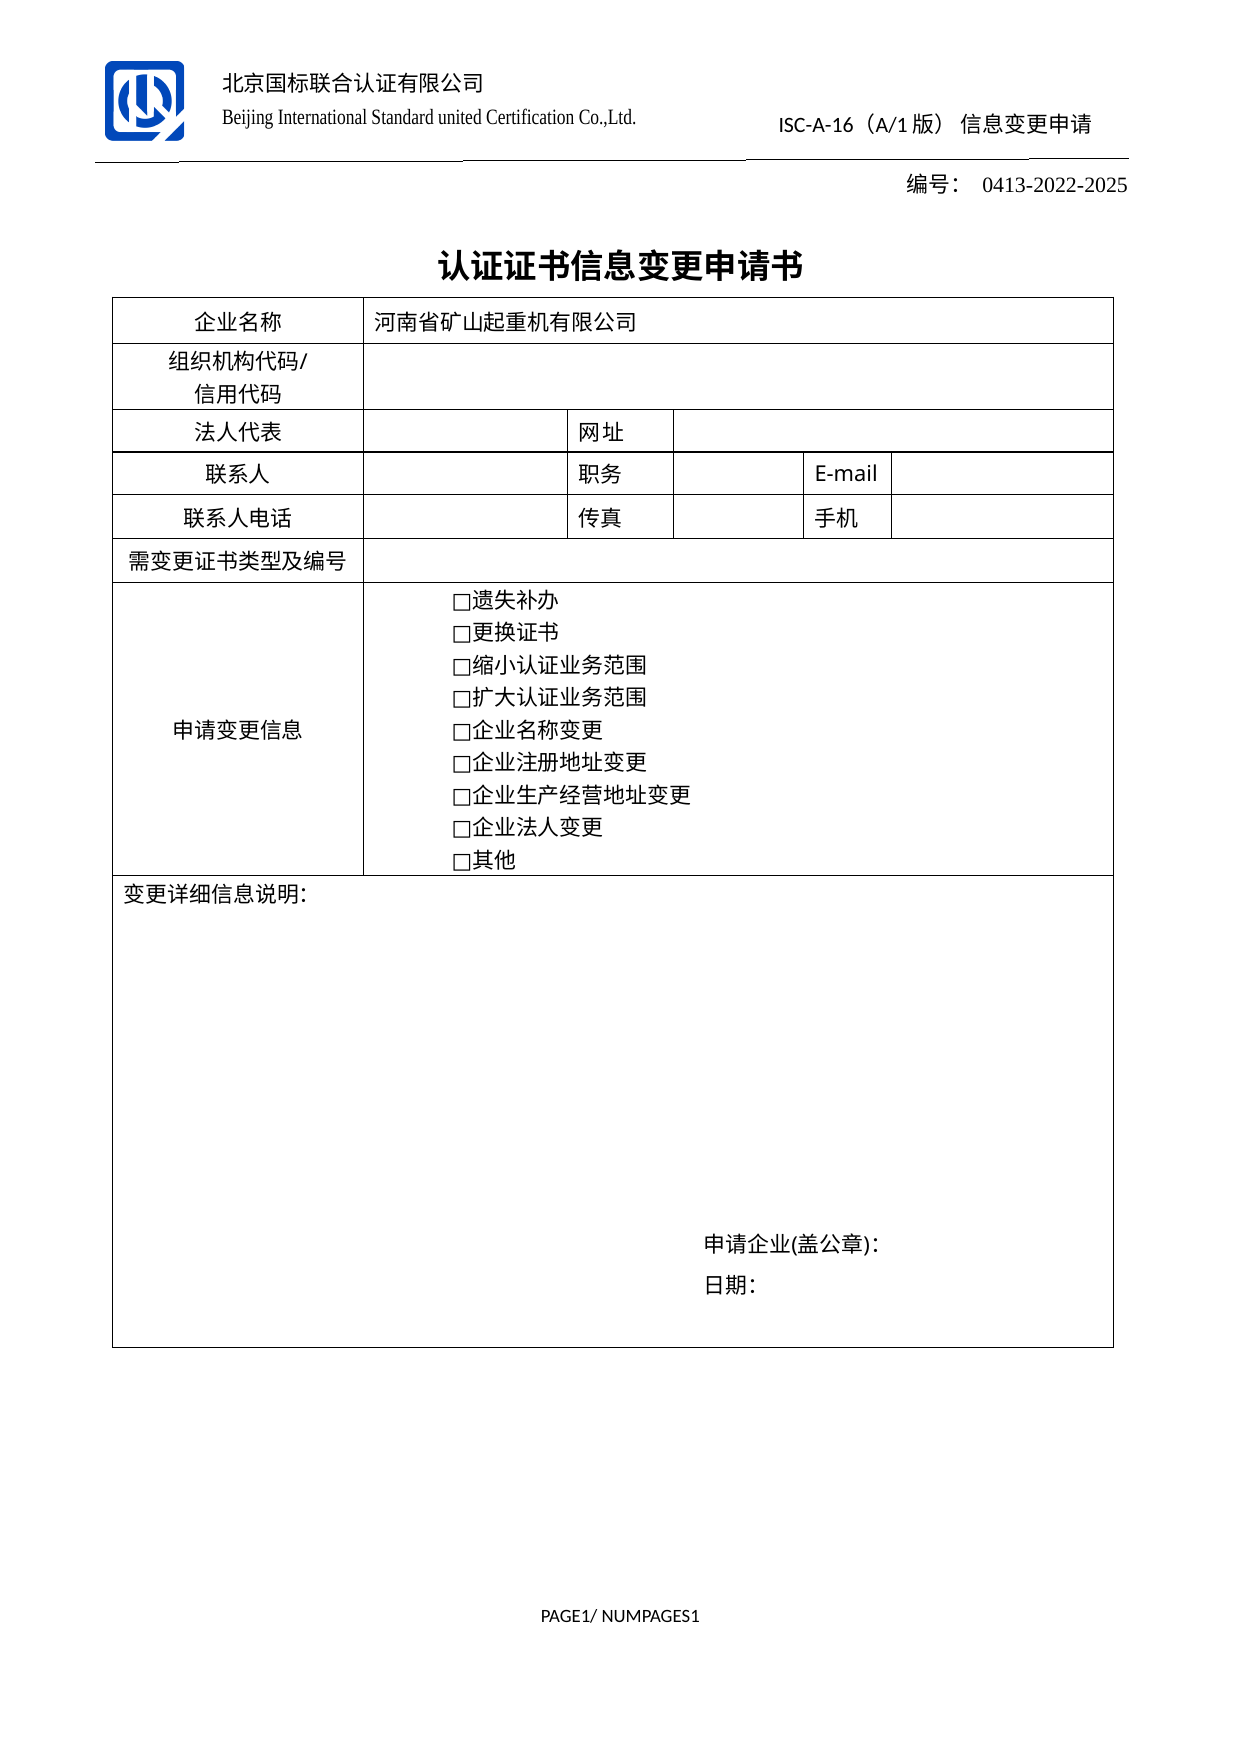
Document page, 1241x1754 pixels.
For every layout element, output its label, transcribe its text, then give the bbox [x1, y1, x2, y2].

table_cell [674, 453, 803, 494]
table_cell [892, 495, 1113, 538]
table_cell [364, 495, 567, 538]
table_cell [674, 495, 803, 538]
table_header 企业名称 [113, 298, 363, 343]
picture [105, 61, 185, 141]
table_cell [364, 410, 567, 451]
table_cell 网址 [568, 410, 673, 451]
table_cell 需变更证书类型及编号 [113, 539, 363, 582]
text 编号： 0413-2022-2025 [112, 167, 1128, 199]
table_cell E-mail [804, 453, 891, 494]
table_cell [892, 453, 1113, 494]
table_cell 传真 [568, 495, 673, 538]
table_cell 职务 [568, 453, 673, 494]
table_cell [364, 453, 567, 494]
table_cell 申请变更信息 [113, 583, 363, 875]
table_cell 组织机构代码/ 信用代码 [113, 344, 363, 409]
table_cell 法人代表 [113, 410, 363, 451]
table_header 河南省矿山起重机有限公司 [364, 298, 1113, 343]
table_cell [364, 344, 1113, 409]
text 认证证书信息变更申请书 [112, 232, 1128, 297]
table_cell [364, 539, 1113, 582]
table_cell 变更详细信息说明： 申请企业(盖公章)： 日期： [113, 876, 1113, 1347]
table_cell 联系人 [113, 453, 363, 494]
table_cell 联系人电话 [113, 495, 363, 538]
table_cell 手机 [804, 495, 891, 538]
table_cell □遗失补办 □更换证书 □缩小认证业务范围 □扩大认证业务范围 □企业名称变更 □企业注册地址变更 □企业生产经营地址变更 □企业法人变更 □其他 [364, 583, 1113, 875]
table_cell [674, 410, 1113, 451]
